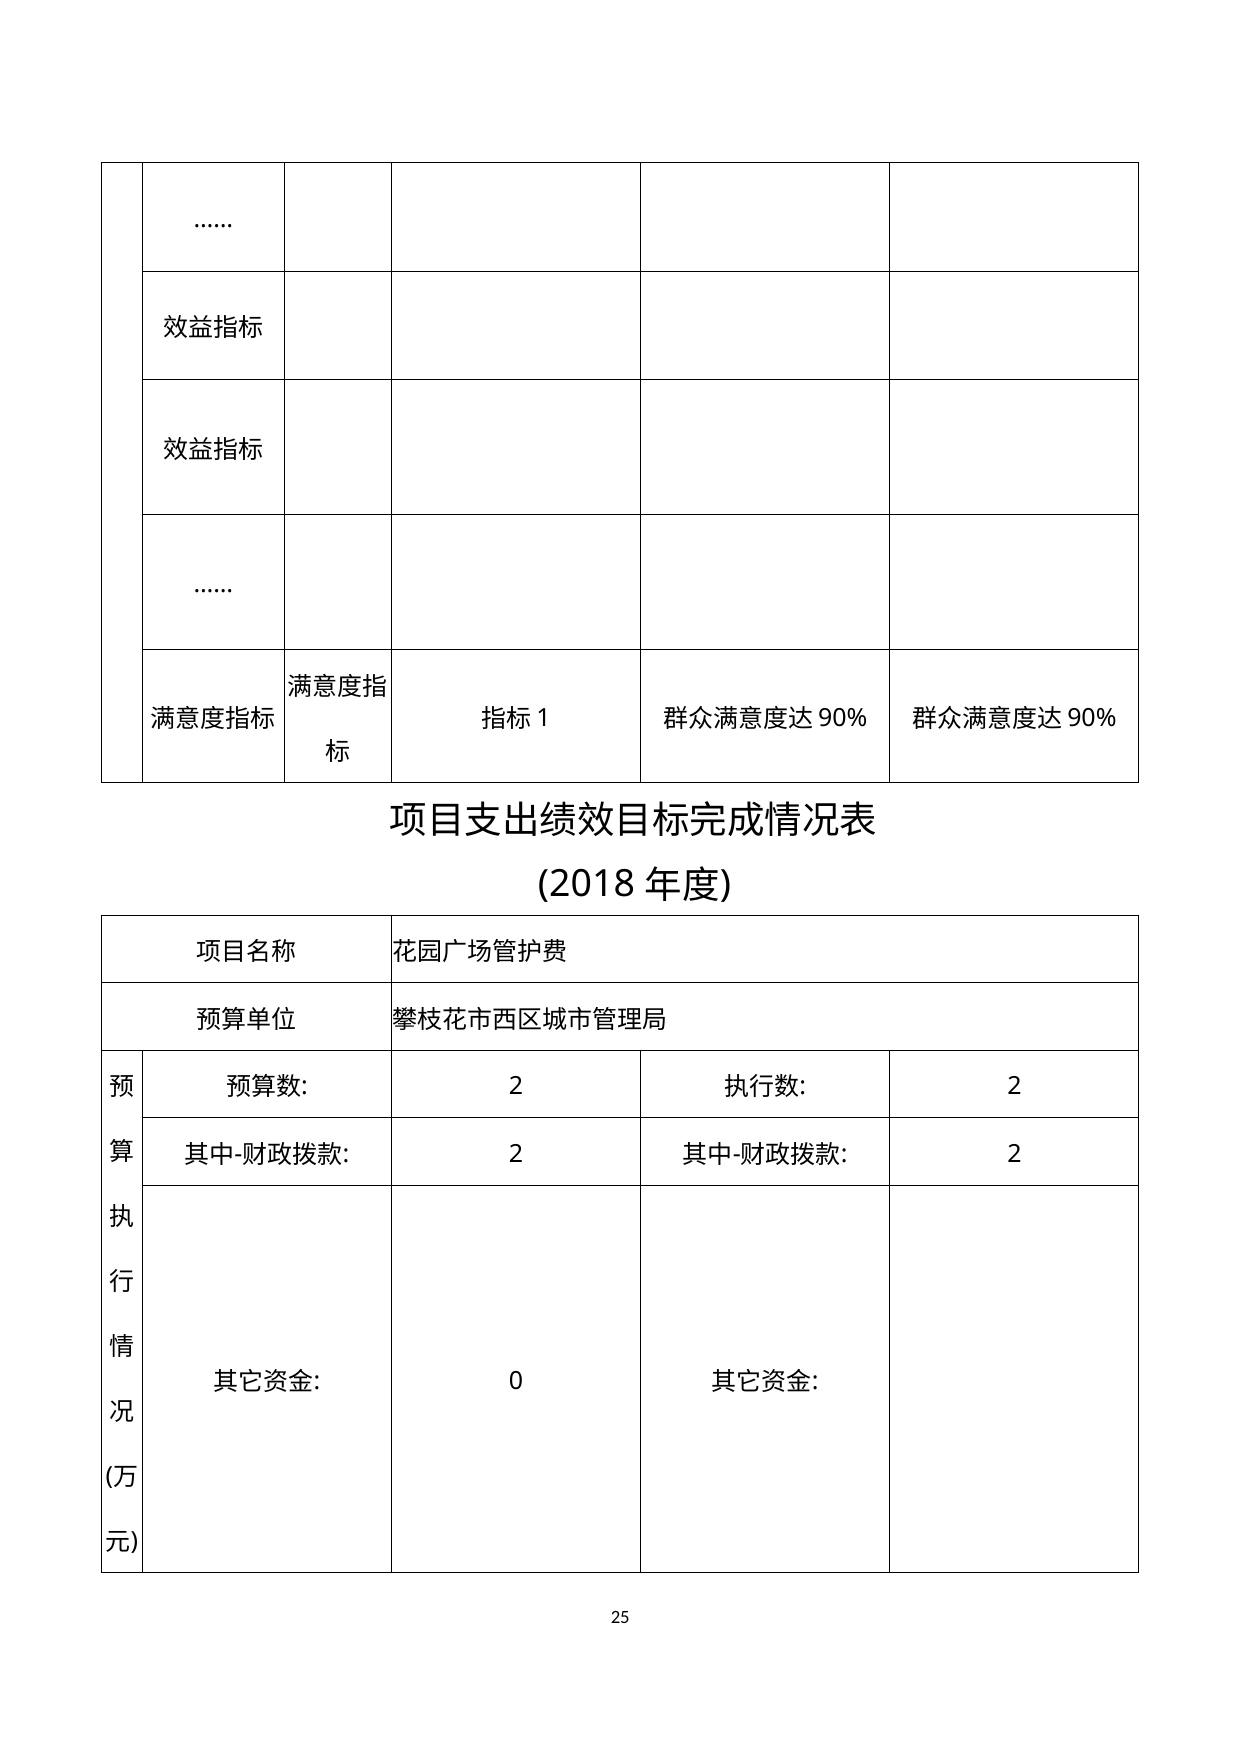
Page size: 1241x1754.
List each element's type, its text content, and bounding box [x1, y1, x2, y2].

table_cell [890, 163, 1138, 271]
table_cell 2 [392, 1118, 640, 1185]
table_cell 效益指标 [143, 272, 284, 379]
table_cell 群众满意度达90% [890, 650, 1138, 782]
table_cell 效益指标 [143, 380, 284, 514]
table_cell [641, 272, 889, 379]
table_cell [890, 1186, 1138, 1572]
table_cell 0 [392, 1186, 640, 1572]
table_cell [890, 380, 1138, 514]
table_cell [392, 272, 640, 379]
table_cell [285, 272, 391, 379]
table_cell 其它资金: [143, 1186, 391, 1572]
table_cell 执行数: [641, 1051, 889, 1117]
table_cell [285, 380, 391, 514]
table_cell 指标1 [392, 650, 640, 782]
table_cell 其中-财政拨款: [641, 1118, 889, 1185]
table_cell [641, 163, 889, 271]
table_cell [641, 515, 889, 649]
table_cell [392, 380, 640, 514]
table_cell [285, 515, 391, 649]
table_cell 群众满意度达90% [641, 650, 889, 782]
table_cell 2 [392, 1051, 640, 1117]
table_cell 2 [890, 1118, 1138, 1185]
table_cell 其中-财政拨款: [143, 1118, 391, 1185]
table_cell 预算执行情况(万元) [102, 1051, 142, 1572]
table_cell [890, 272, 1138, 379]
table_cell …… [143, 163, 284, 271]
table_cell 预算单位 [102, 983, 391, 1050]
table_cell [285, 163, 391, 271]
table_cell [392, 163, 640, 271]
table_cell 满意度指标 [285, 650, 391, 782]
table_cell 花园广场管护费 [392, 916, 1138, 982]
table_cell 项目名称 [102, 916, 391, 982]
table_cell 其它资金: [641, 1186, 889, 1572]
table_cell 2 [890, 1051, 1138, 1117]
table_cell [392, 515, 640, 649]
table_cell 满意度指标 [143, 650, 284, 782]
table_cell 预算数: [143, 1051, 391, 1117]
table_cell [890, 515, 1138, 649]
table_cell 项目支出绩效目标完成情况表 (2018 年度) [101, 783, 1139, 914]
table_cell …… [143, 515, 284, 649]
table_cell [641, 380, 889, 514]
table_cell 攀枝花市西区城市管理局 [392, 983, 1138, 1050]
